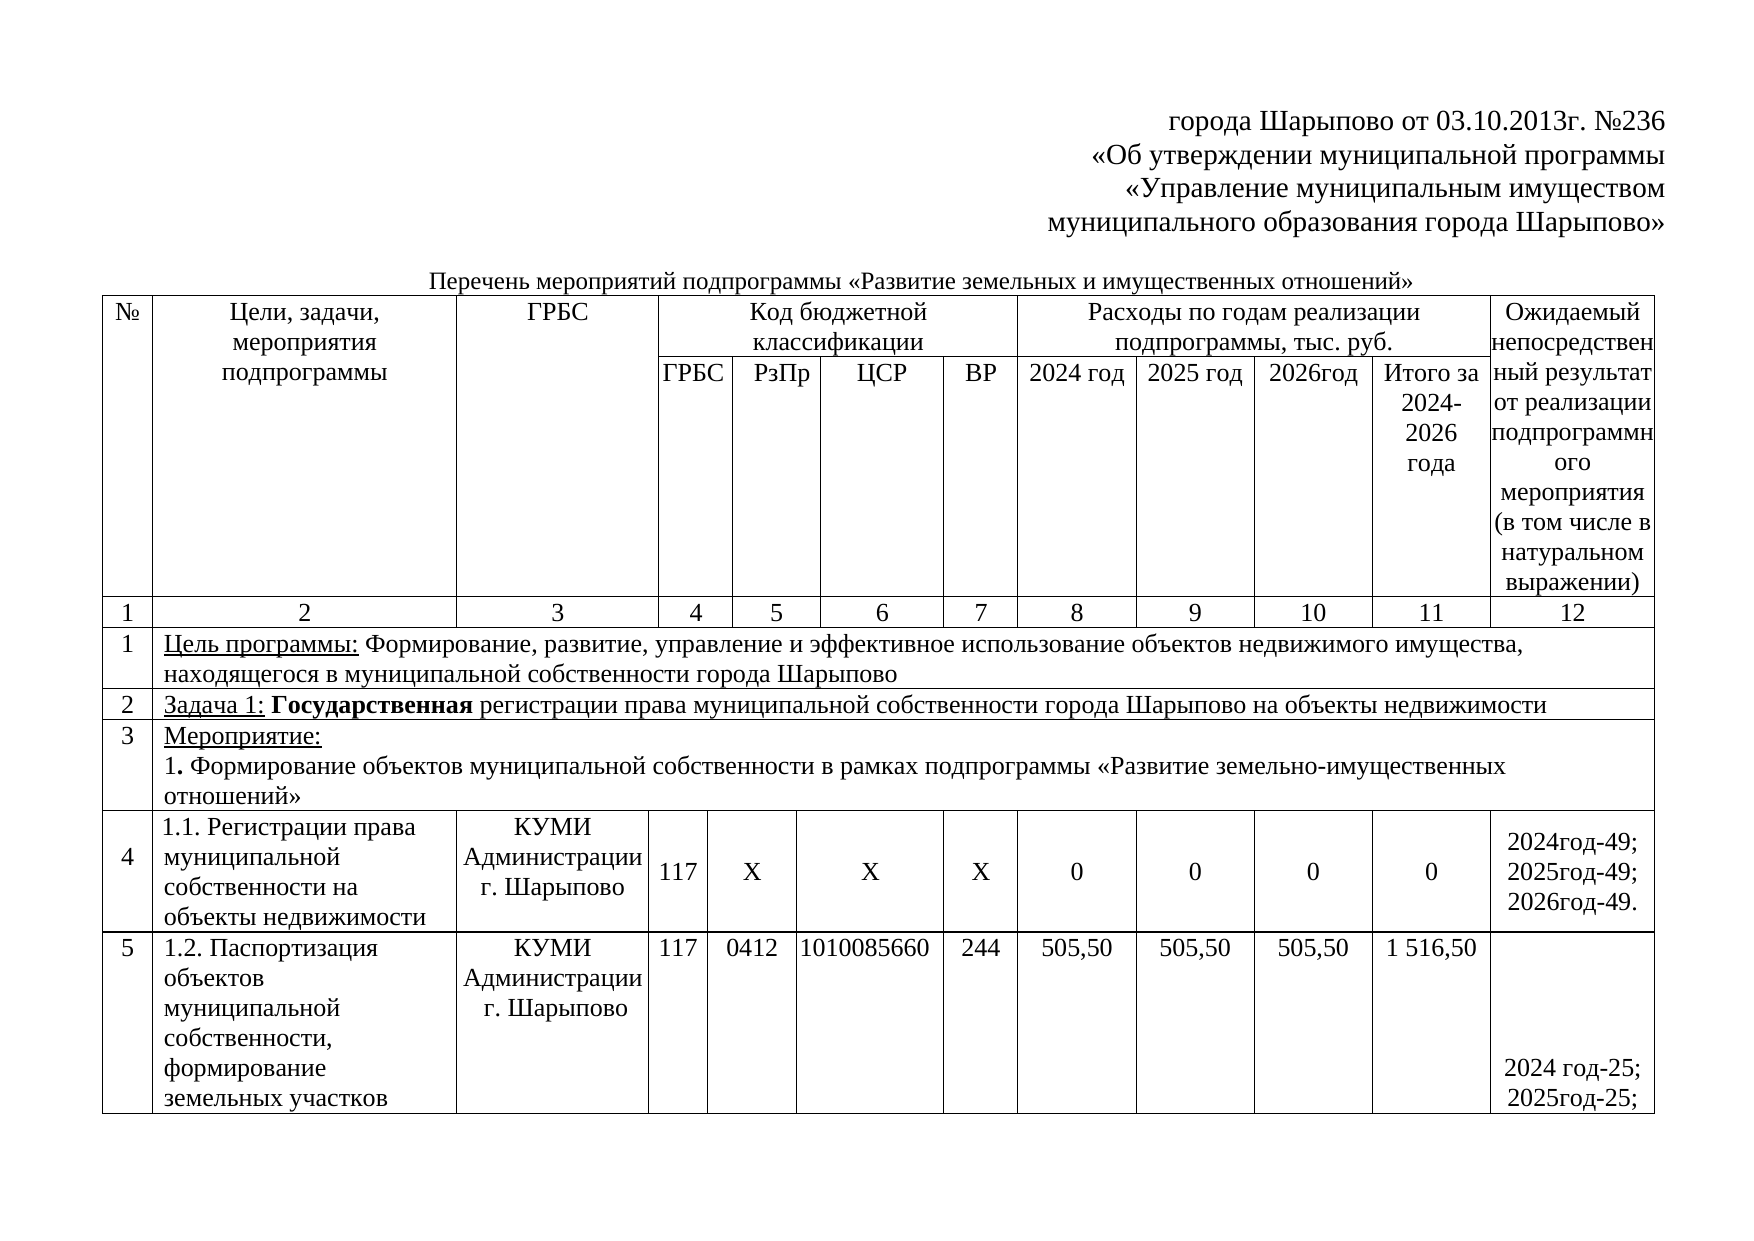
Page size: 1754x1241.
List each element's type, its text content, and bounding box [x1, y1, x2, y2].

table_cell 5 [733, 597, 820, 627]
table_cell 2024 год [1018, 357, 1136, 596]
table_cell 0 [1373, 811, 1490, 931]
table_header ГРБС [457, 296, 658, 596]
table_cell 1 [103, 628, 152, 688]
text города Шарыпово от 03.10.2013г. №236 [177, 103, 1665, 137]
text «Об утверждении муниципальной программы [177, 137, 1665, 171]
table_cell 2 [103, 689, 152, 719]
table_cell Задача 1: Государственная регистрации права муниципальной собственности города Шарыпово на объекты недвижимости [153, 689, 1654, 719]
table_cell 1.1. Регистрации права муниципальной собственности на объекты недвижимости [153, 811, 456, 931]
text муниципального образования города Шарыпово» [177, 204, 1665, 238]
table_cell 0 [1137, 811, 1254, 931]
table_cell 8 [1018, 597, 1136, 627]
table_cell 117 [649, 933, 707, 1112]
table_header Расходы по годам реализации подпрограммы, тыс. руб. [1018, 296, 1490, 356]
table_cell ГРБС [659, 357, 732, 596]
text «Управление муниципальным имуществом [177, 171, 1665, 204]
table_cell ВР [944, 357, 1017, 596]
table_cell 5 [103, 933, 152, 1112]
table_cell 117 [649, 811, 707, 931]
table_cell 2024год-49; 2025год-49; 2026год-49. [1491, 811, 1654, 931]
table_cell 9 [1137, 597, 1254, 627]
table_cell 7 [944, 597, 1017, 627]
table_cell 6 [821, 597, 943, 627]
table_cell 505,50 [1018, 933, 1136, 1112]
table_cell 10 [1255, 597, 1372, 627]
table_cell Х [944, 811, 1017, 931]
table_header Ожидаемый непосредственный результат от реализации подпрограммного мероприятия (в том числе в натуральном выражении) [1491, 296, 1654, 596]
table_cell 244 [944, 933, 1017, 1112]
table_header № [103, 296, 152, 596]
table_cell 2 [153, 597, 456, 627]
table_cell 11 [1373, 597, 1490, 627]
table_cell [1491, 933, 1654, 1112]
table_cell 0 [1255, 811, 1372, 931]
table_cell 1 516,50 [1373, 933, 1490, 1112]
table_cell РзПр [733, 357, 820, 596]
table_cell 12 [1491, 597, 1654, 627]
table_cell Мероприятие: 1. Формирование объектов муниципальной собственности в рамках подпрограммы «Развитие земельно-имущественных отношений» [153, 720, 1654, 810]
table_header Код бюджетной классификации [659, 296, 1017, 356]
table_cell 0 [1018, 811, 1136, 931]
table_cell 505,50 [1137, 933, 1254, 1112]
table_cell Итого за 2024-2026 года [1373, 357, 1490, 596]
table_cell 2026год [1255, 357, 1372, 596]
table_cell 4 [103, 811, 152, 931]
table_cell КУМИ Администрации г. Шарыпово [457, 811, 648, 931]
table_cell 0412 [708, 933, 796, 1112]
table_cell 505,50 [1255, 933, 1372, 1112]
table_cell ЦСР [821, 357, 943, 596]
table_cell 1010085660 [797, 933, 943, 1112]
table_cell 3 [103, 720, 152, 810]
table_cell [153, 933, 456, 1112]
table_header Цели, задачи, мероприятия подпрограммы [153, 296, 456, 596]
table_cell Х [797, 811, 943, 931]
text Перечень мероприятий подпрограммы «Развитие земельных и имущественных отношений» [177, 266, 1665, 295]
table_cell Х [708, 811, 796, 931]
table_cell Цель программы: Формирование, развитие, управление и эффективное использование объектов недвижимого имущества, находящегося в муниципальной собственности города Шарыпово [153, 628, 1654, 688]
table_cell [457, 933, 648, 1112]
table_cell 2025 год [1137, 357, 1254, 596]
table_cell 1 [103, 597, 152, 627]
table_cell 4 [659, 597, 732, 627]
table_cell 3 [457, 597, 658, 627]
